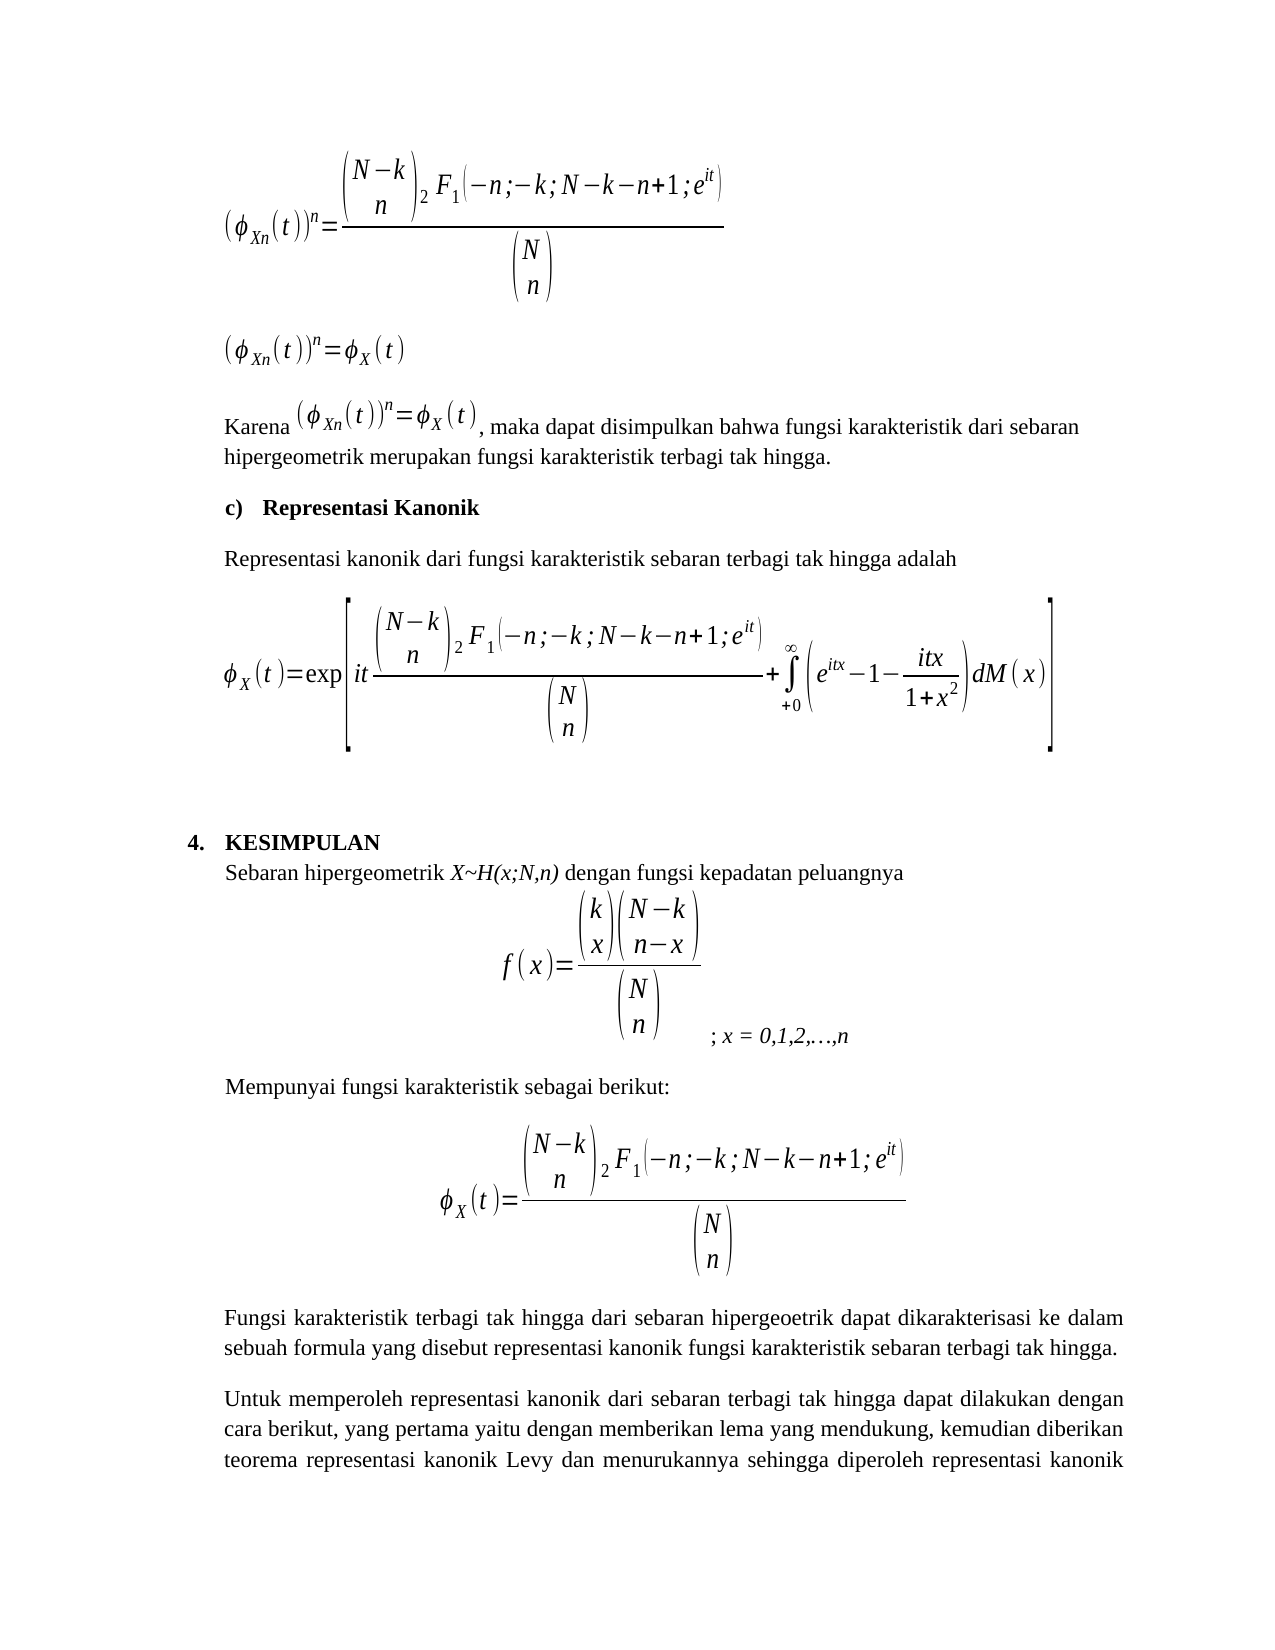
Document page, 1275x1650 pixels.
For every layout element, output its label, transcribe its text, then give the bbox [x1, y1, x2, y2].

text Fungsi karakteristik terbagi tak hingga dari sebaran hipergeoetrik dapat dikarakterisasi ke dalam sebuah formula yang disebut representasi kanonik fungsi karakteristik sebaran terbagi tak hingga. [224, 1304, 1125, 1361]
list ; x = 0,1,2,…,n [225, 889, 1125, 1048]
text Mempunyai fungsi karakteristik sebagai berikut: [150, 1073, 1125, 1099]
text Representasi kanonik dari fungsi karakteristik sebaran terbagi tak hingga adalah [224, 546, 1125, 572]
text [224, 1385, 1125, 1472]
text Karena , maka dapat disimpulkan bahwa fungsi karakteristik dari sebaran hipergeometrik merupakan fungsi karakteristik terbagi tak hingga. [224, 395, 1125, 470]
list Representasi Kanonik [225, 494, 1125, 521]
list KESIMPULAN [187, 829, 1125, 856]
list Sebaran hipergeometrik X~H(x;N,n) dengan fungsi kepadatan peluangnya [225, 859, 1125, 886]
